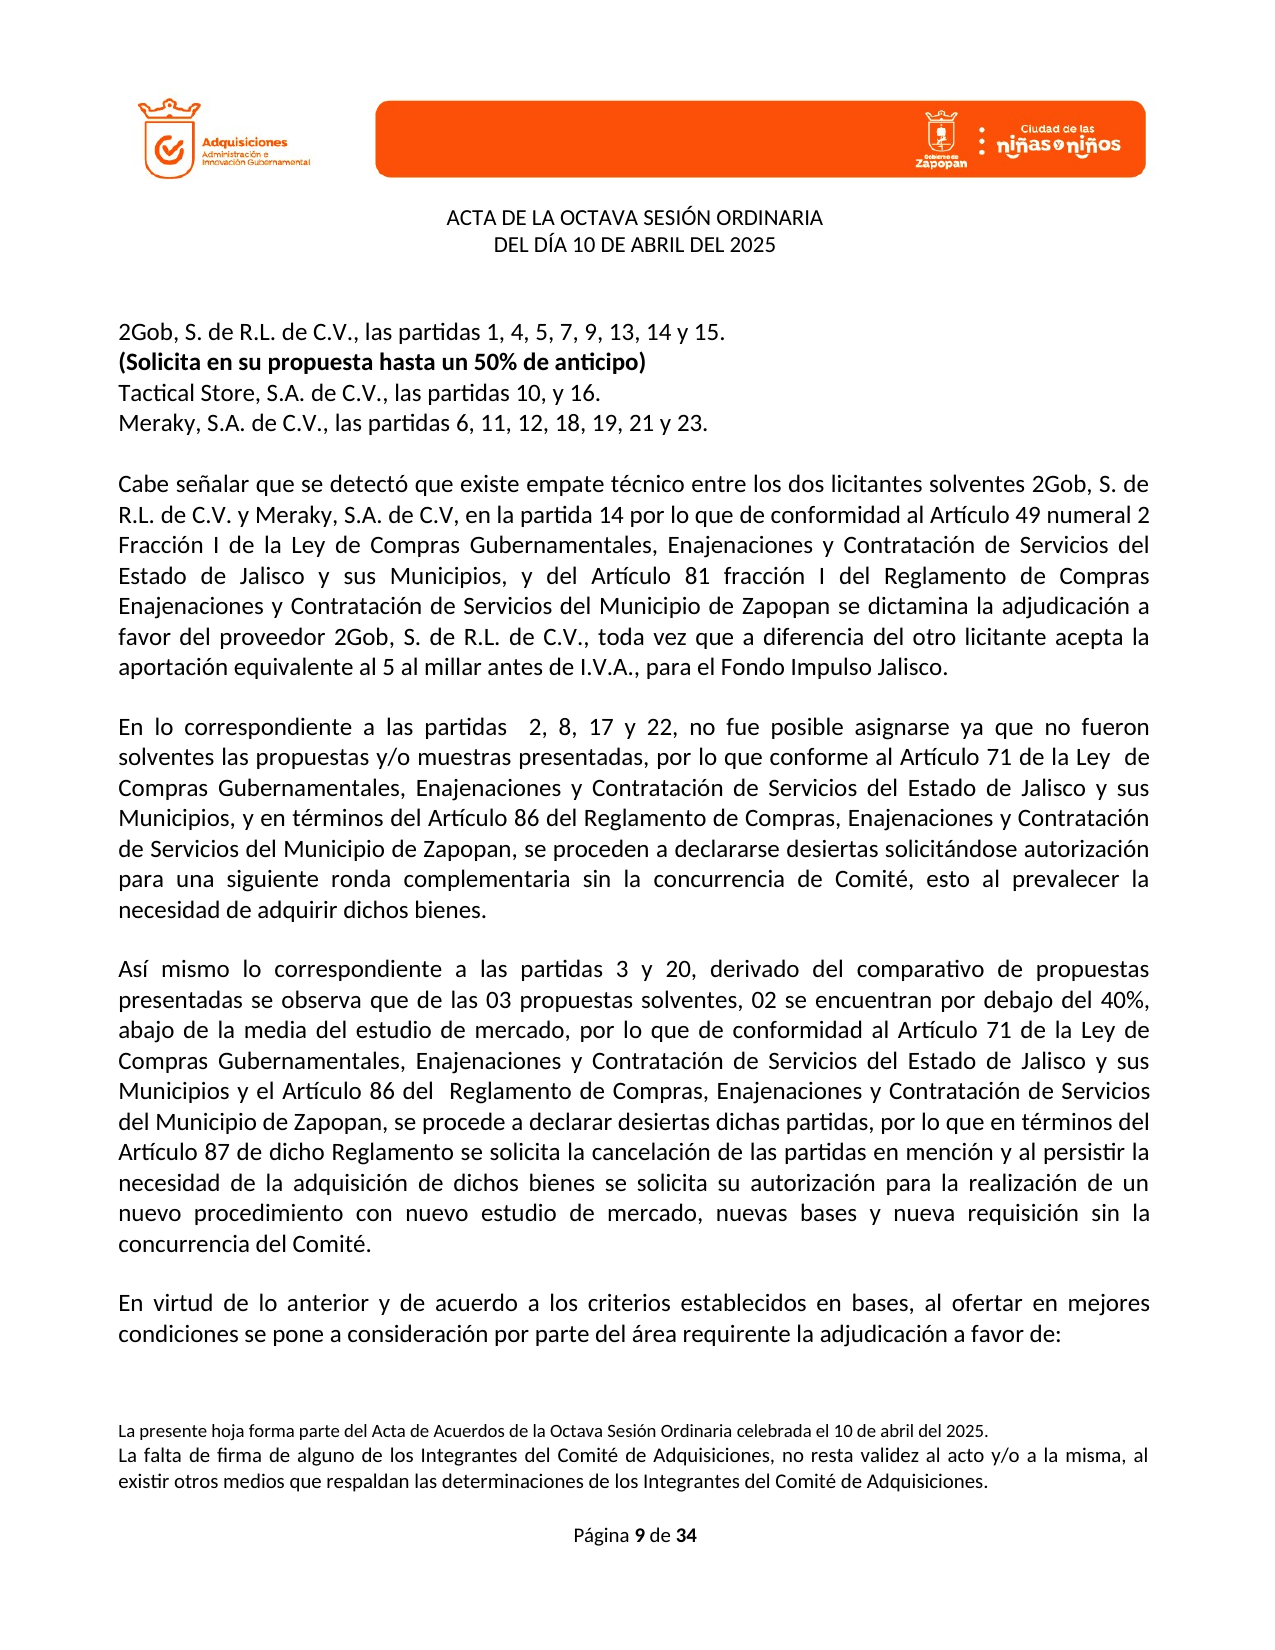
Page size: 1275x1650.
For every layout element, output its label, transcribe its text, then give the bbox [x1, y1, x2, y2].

text (Solicita en su propuesta hasta un 50% de anticipo) [118, 346, 1152, 377]
text En lo correspondiente a las partidas 2, 8, 17 y 22, no fue posible asignarse ya que no fueron solventes las propuestas y/o muestras presentadas, por lo que conforme al Artículo 71 de la Ley de Compras Gubernamentales, Enajenaciones y Contratación de Servicios del Estado de Jalisco y sus Municipios, y en términos del Artículo 86 del Reglamento de Compras, Enajenaciones y Contratación de Servicios del Municipio de Zapopan, se proceden a declararse desiertas solicitándose autorización para una siguiente ronda complementaria sin la concurrencia de Comité, esto al prevalecer la necesidad de adquirir dichos bienes. [118, 711, 1152, 924]
text Así mismo lo correspondiente a las partidas 3 y 20, derivado del comparativo de propuestas presentadas se observa que de las 03 propuestas solventes, 02 se encuentran por debajo del 40%, abajo de la media del estudio de mercado, por lo que de conformidad al Artículo 71 de la Ley de Compras Gubernamentales, Enajenaciones y Contratación de Servicios del Estado de Jalisco y sus Municipios y el Artículo 86 del Reglamento de Compras, Enajenaciones y Contratación de Servicios del Municipio de Zapopan, se procede a declarar desiertas dichas partidas, por lo que en términos del Artículo 87 de dicho Reglamento se solicita la cancelación de las partidas en mención y al persistir la necesidad de la adquisición de dichos bienes se solicita su autorización para la realización de un nuevo procedimiento con nuevo estudio de mercado, nuevas bases y nueva requisición sin la concurrencia del Comité. [118, 953, 1152, 1258]
picture [118, 73, 1165, 203]
text Meraky, S.A. de C.V., las partidas 6, 11, 12, 18, 19, 21 y 23. [118, 407, 1152, 438]
text Cabe señalar que se detectó que existe empate técnico entre los dos licitantes solventes 2Gob, S. de R.L. de C.V. y Meraky, S.A. de C.V, en la partida 14 por lo que de conformidad al Artículo 49 numeral 2 Fracción I de la Ley de Compras Gubernamentales, Enajenaciones y Contratación de Servicios del Estado de Jalisco y sus Municipios, y del Artículo 81 fracción I del Reglamento de Compras Enajenaciones y Contratación de Servicios del Municipio de Zapopan se dictamina la adjudicación a favor del proveedor 2Gob, S. de R.L. de C.V., toda vez que a diferencia del otro licitante acepta la aportación equivalente al 5 al millar antes de I.V.A., para el Fondo Impulso Jalisco. [118, 468, 1152, 682]
text Tactical Store, S.A. de C.V., las partidas 10, y 16. [118, 377, 1152, 407]
text 2Gob, S. de R.L. de C.V., las partidas 1, 4, 5, 7, 9, 13, 14 y 15. [118, 316, 1152, 346]
text En virtud de lo anterior y de acuerdo a los criterios establecidos en bases, al ofertar en mejores condiciones se pone a consideración por parte del área requirente la adjudicación a favor de: [118, 1287, 1152, 1348]
